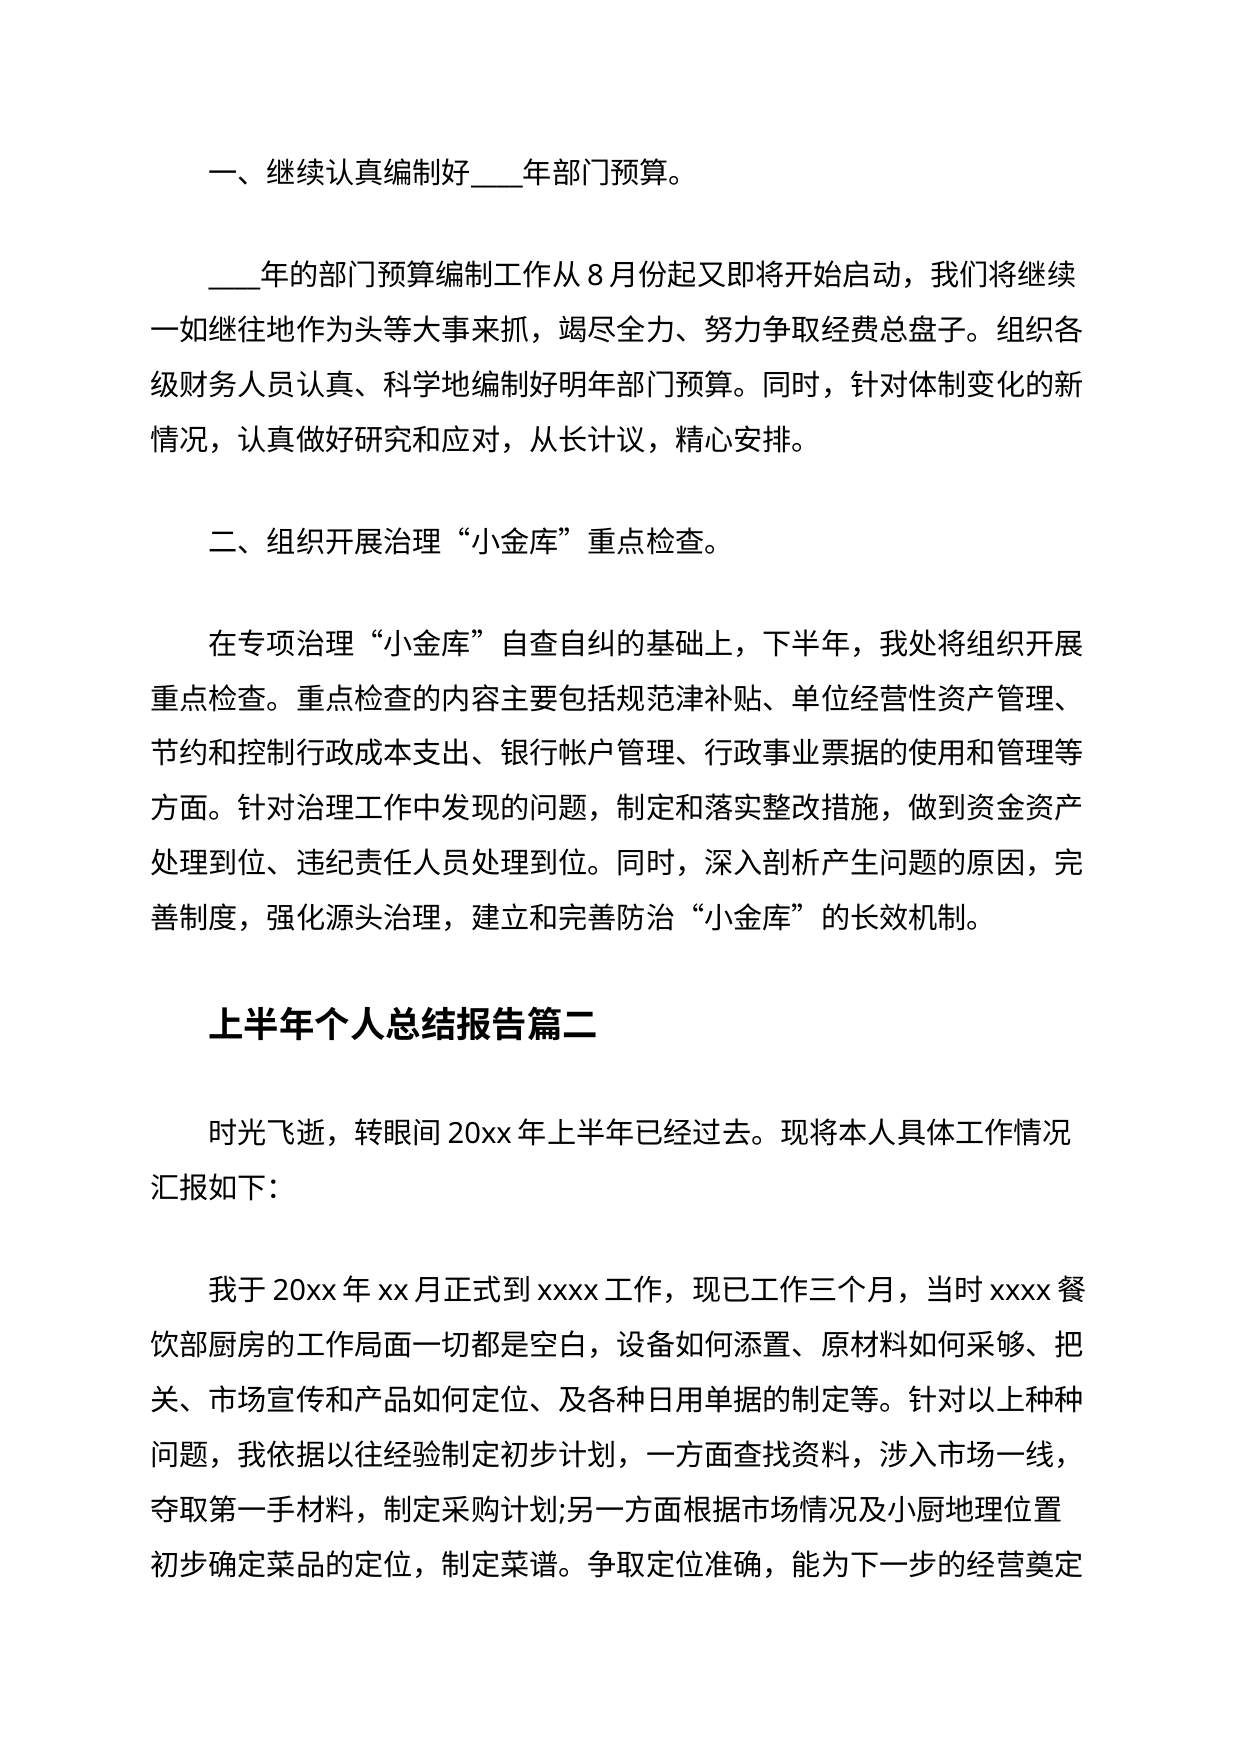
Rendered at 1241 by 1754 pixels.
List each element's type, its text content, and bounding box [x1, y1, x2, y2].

text 上半年个人总结报告篇二 [150, 997, 1090, 1048]
text 二、组织开展治理“小金库”重点检查。 [150, 518, 1090, 561]
text 时光飞逝，转眼间20xx年上半年已经过去。现将本人具体工作情况汇报如下： [150, 1110, 1090, 1207]
text 在专项治理“小金库”自查自纠的基础上，下半年，我处将组织开展重点检查。重点检查的内容主要包括规范津补贴、单位经营性资产管理、节约和控制行政成本支出、银行帐户管理、行政事业票据的使用和管理等方面。针对治理工作中发现的问题，制定和落实整改措施，做到资金资产处理到位、违纪责任人员处理到位。同时，深入剖析产生问题的原因，完善制度，强化源头治理，建立和完善防治“小金库”的长效机制。 [150, 620, 1090, 937]
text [150, 1267, 1090, 1584]
text ____年的部门预算编制工作从8月份起又即将开始启动，我们将继续一如继往地作为头等大事来抓，竭尽全力、努力争取经费总盘子。组织各级财务人员认真、科学地编制好明年部门预算。同时，针对体制变化的新情况，认真做好研究和应对，从长计议，精心安排。 [150, 252, 1090, 459]
text 一、继续认真编制好____年部门预算。 [150, 150, 1090, 192]
